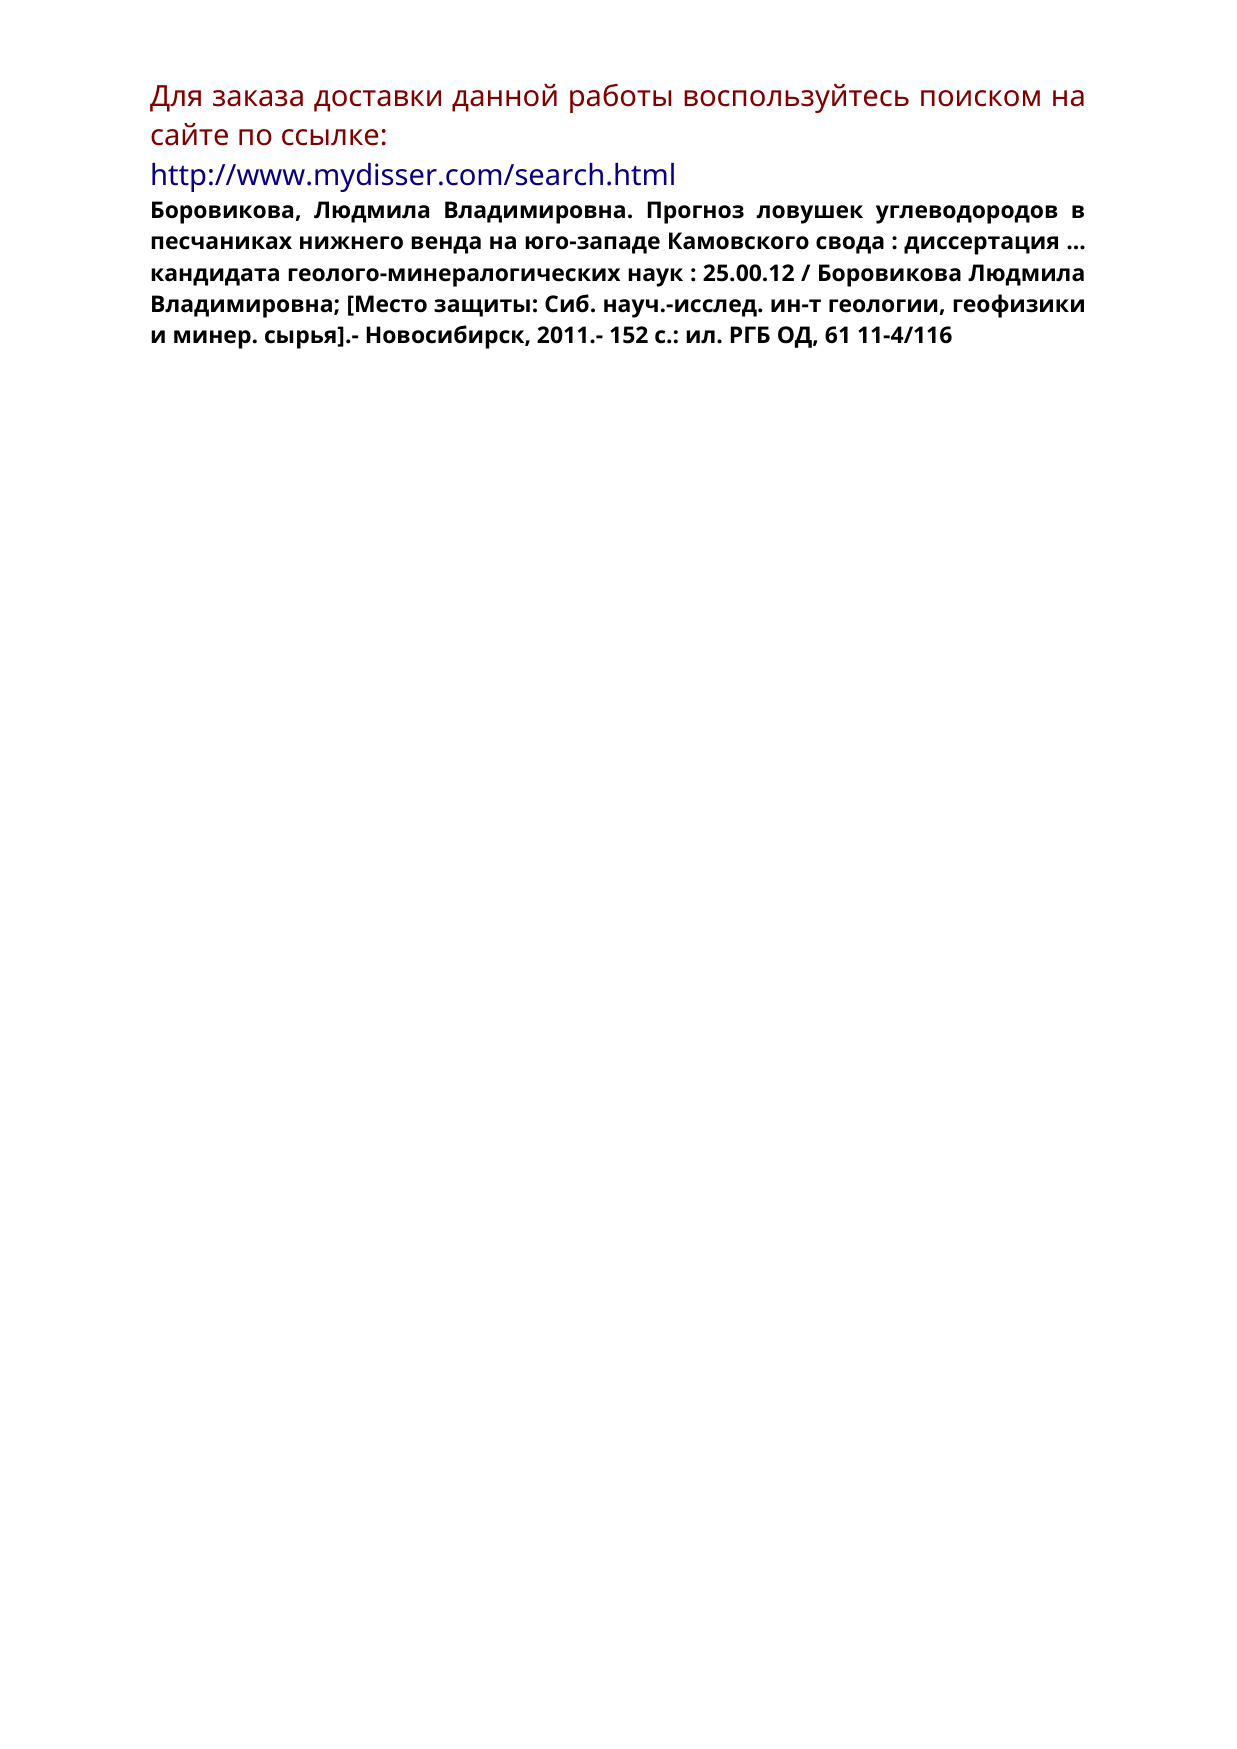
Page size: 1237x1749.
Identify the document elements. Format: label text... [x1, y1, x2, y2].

text Боровикова, Людмила Владимировна. Прогноз ловушек углеводородов в песчаниках нижнего венда на юго-западе Камовского свода : диссертация ... кандидата геолого-минералогических наук : 25.00.12 / Боровикова Людмила Владимировна; [Место защиты: Сиб. науч.-исслед. ин-т геологии, геофизики и минер. сырья].- Новосибирск, 2011.- 152 с.: ил. РГБ ОД, 61 11-4/116 [150, 194, 1086, 350]
